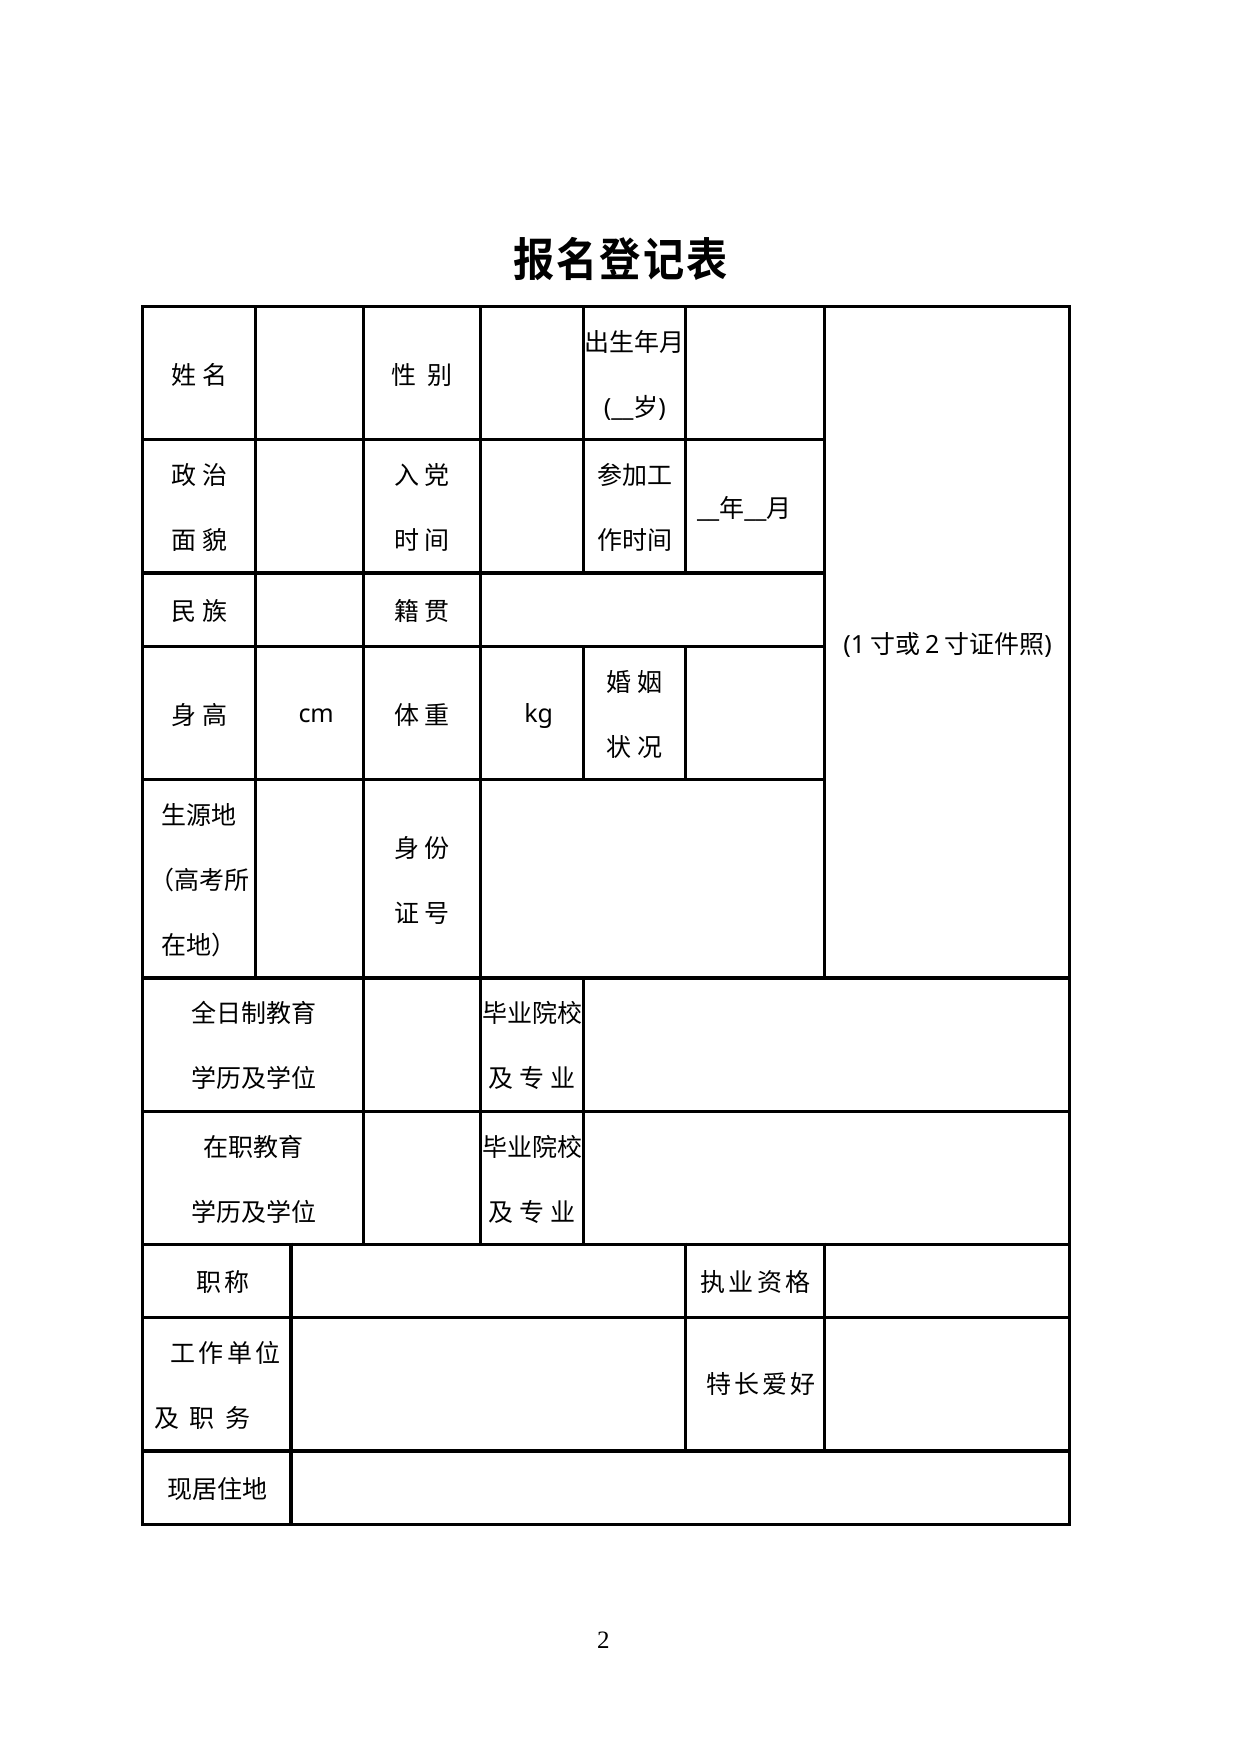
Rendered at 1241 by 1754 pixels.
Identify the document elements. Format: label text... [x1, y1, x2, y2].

table_cell [482, 575, 823, 645]
table_cell [293, 1246, 684, 1316]
table_cell [257, 781, 362, 976]
table_header 出生年月 (__岁) [585, 308, 684, 438]
table_header [687, 308, 823, 438]
table_cell 籍 贯 [365, 575, 479, 645]
table_header 姓 名 [144, 308, 254, 438]
table_cell [482, 781, 823, 976]
table_header [482, 308, 582, 438]
table_cell 身 高 [144, 648, 254, 778]
table_cell [585, 980, 1068, 1109]
table_cell cm [257, 648, 362, 778]
table_cell [257, 575, 362, 645]
table_cell 政 治 面 貌 [144, 441, 254, 571]
table_cell 毕业院校及 专 业 [482, 1113, 582, 1243]
table_cell 身 份 证 号 [365, 781, 479, 976]
table_cell 生源地（高考所在地） [144, 781, 254, 976]
table_cell 现居住地 [144, 1453, 289, 1523]
table_cell [257, 441, 362, 571]
table_cell [585, 1113, 1068, 1243]
table_cell __年__月 [687, 441, 823, 571]
table_cell [826, 1246, 1068, 1316]
table_cell 特长爱好 [687, 1319, 823, 1449]
table_header [257, 308, 362, 438]
table_cell 在职教育 学历及学位 [144, 1113, 362, 1243]
table_header 性 别 [365, 308, 479, 438]
table_cell kg [482, 648, 582, 778]
table_cell 执业资格 [687, 1246, 823, 1316]
table_cell 职称 [144, 1246, 289, 1316]
table_cell [482, 441, 582, 571]
table_cell 民 族 [144, 575, 254, 645]
table_cell 婚 姻 状 况 [585, 648, 684, 778]
table_cell 全日制教育 学历及学位 [144, 980, 362, 1109]
table_cell [687, 648, 823, 778]
table_cell 参加工 作时间 [585, 441, 684, 571]
table_cell 体 重 [365, 648, 479, 778]
table_cell [293, 1319, 684, 1449]
table_header (1寸或2寸证件照) [826, 308, 1068, 976]
table_cell 入 党 时 间 [365, 441, 479, 571]
table_cell [365, 980, 479, 1109]
text 报名登记表 [165, 208, 1075, 305]
table_cell 毕业院校及 专 业 [482, 980, 582, 1109]
table_cell [826, 1319, 1068, 1449]
table_cell 工作单位 及 职 务 [144, 1319, 289, 1449]
table_cell [293, 1453, 1068, 1523]
table_cell [365, 1113, 479, 1243]
